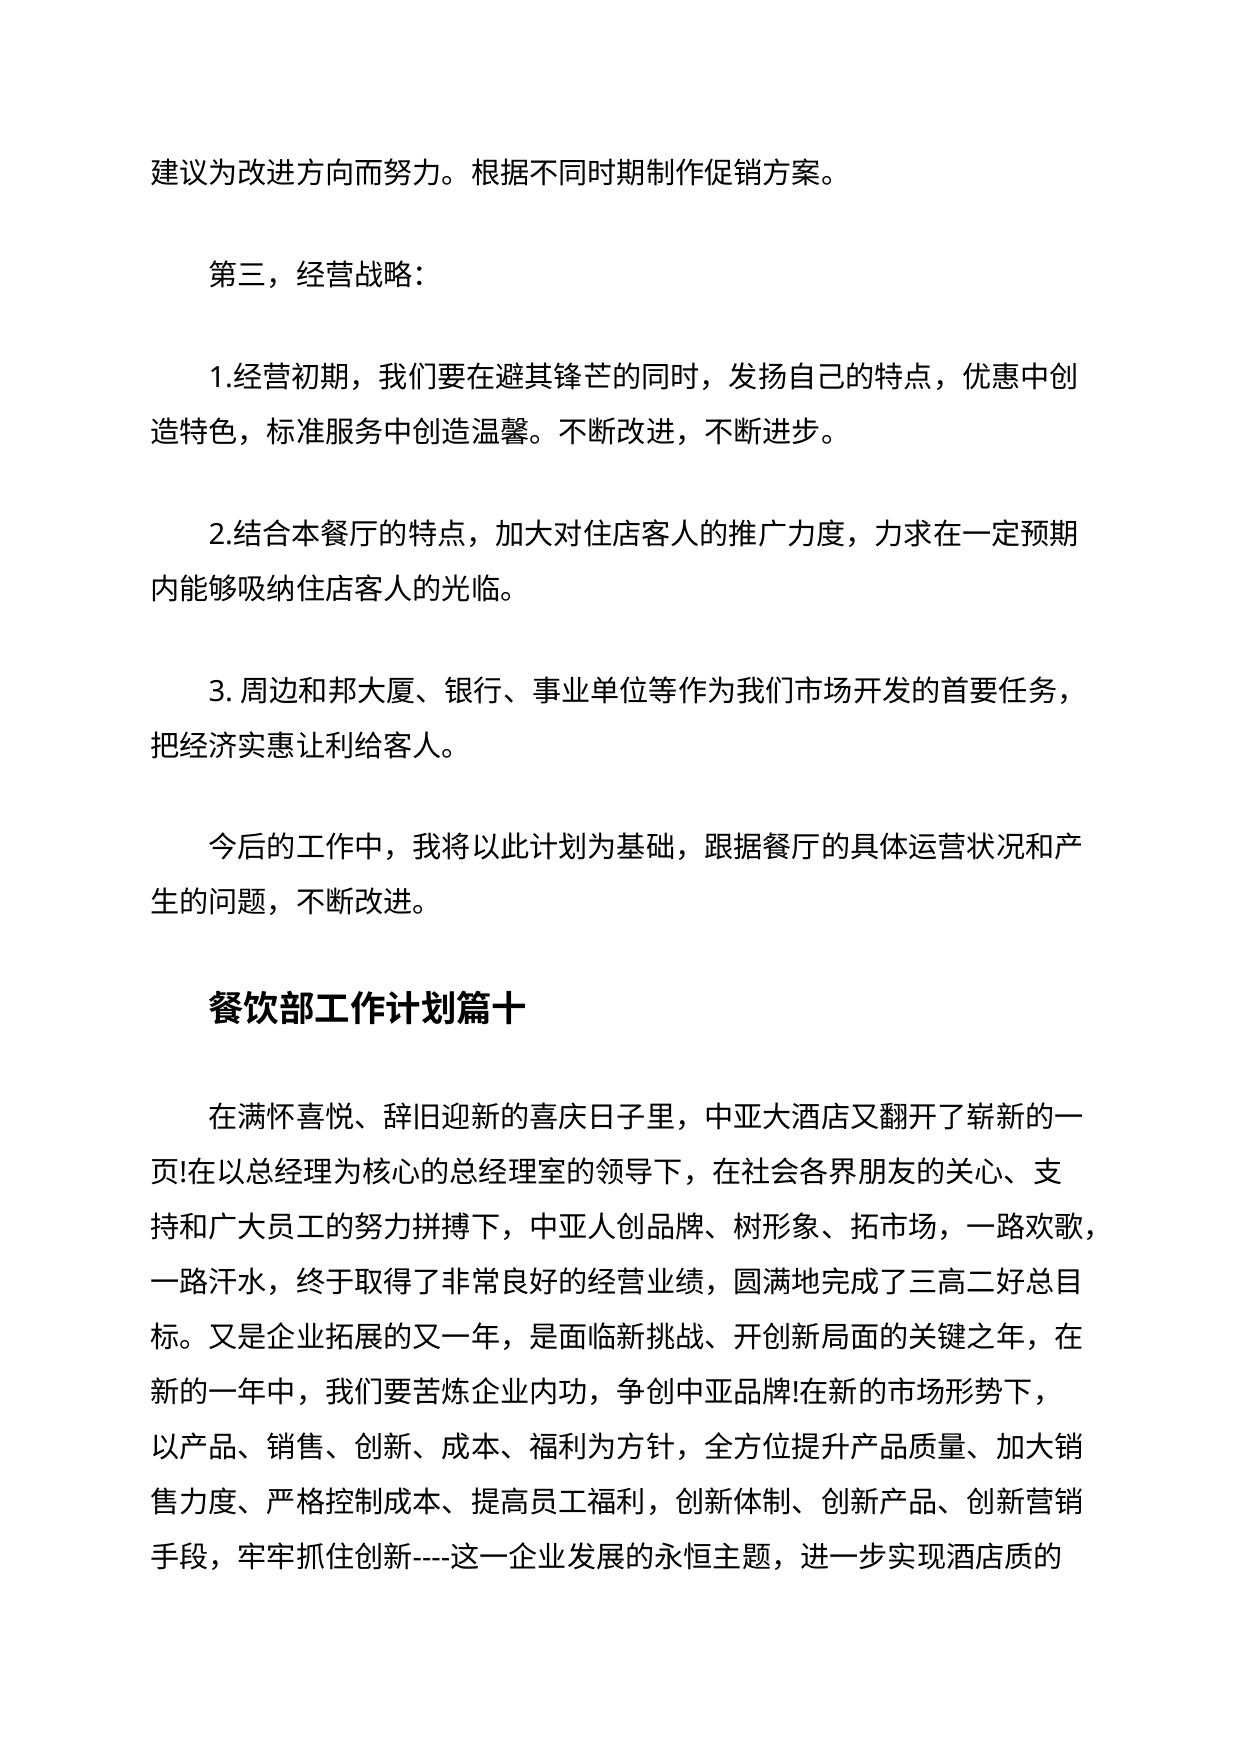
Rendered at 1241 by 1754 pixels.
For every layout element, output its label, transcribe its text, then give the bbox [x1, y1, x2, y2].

text 餐饮部工作计划篇十 [150, 981, 1090, 1032]
text 3. 周边和邦大厦、银行、事业单位等作为我们市场开发的首要任务，把经济实惠让利给客人。 [150, 667, 1090, 764]
text 1.经营初期，我们要在避其锋芒的同时，发扬自己的特点，优惠中创造特色，标准服务中创造温馨。不断改进，不断进步。 [150, 353, 1090, 451]
text 今后的工作中，我将以此计划为基础，跟据餐厅的具体运营状况和产生的问题，不断改进。 [150, 824, 1090, 921]
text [150, 1094, 1090, 1576]
text 2.结合本餐厅的特点，加大对住店客人的推广力度，力求在一定预期内能够吸纳住店客人的光临。 [150, 510, 1090, 608]
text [150, 150, 1090, 192]
text 第三，经营战略： [150, 252, 1090, 294]
